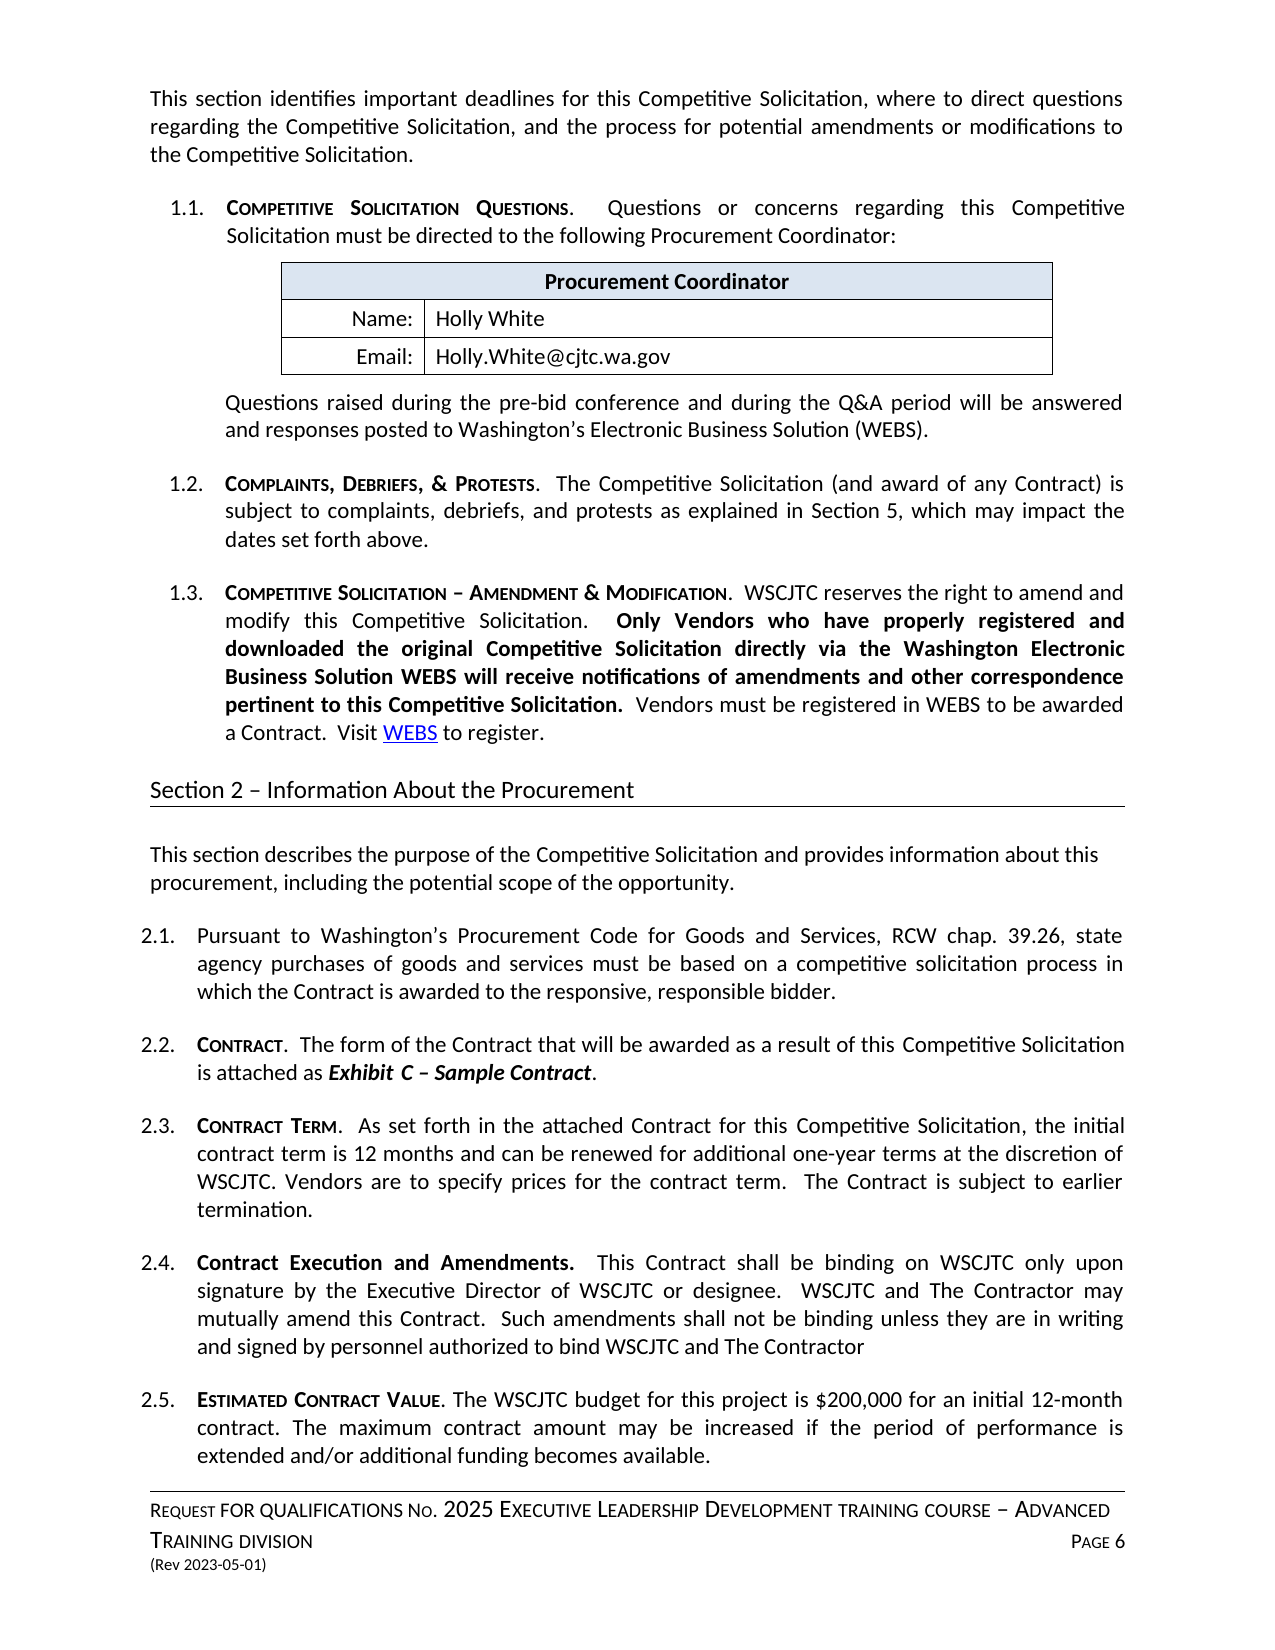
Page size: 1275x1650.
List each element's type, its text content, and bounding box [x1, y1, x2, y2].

list Contract Term. As set forth in the attached Contract for this Competitive Solicitation, the initial contract term is 12 months and can be renewed for additional one-year terms at the discretion of WSCJTC. Vendors are to specify prices for the contract term. The Contract is subject to earlier termination. [141, 1111, 1125, 1223]
text This section identifies important deadlines for this Competitive Solicitation, where to direct questions regarding the Competitive Solicitation, and the process for potential amendments or modifications to the Competitive Solicitation. [150, 84, 1125, 168]
list Complaints, Debriefs, & Protests. The Competitive Solicitation (and award of any Contract) is subject to complaints, debriefs, and protests as explained in Section 5, which may impact the dates set forth above. [169, 469, 1125, 553]
subtitle Section 2 – Information About the Procurement [150, 774, 1125, 806]
list Pursuant to Washington’s Procurement Code for Goods and Services, RCW chap. 39.26, state agency purchases of goods and services must be based on a competitive solicitation process in which the Contract is awarded to the responsive, responsible bidder. [141, 921, 1125, 1005]
table_cell Name: [282, 300, 424, 337]
list Competitive Solicitation – Amendment & Modification. WSCJTC reserves the right to amend and modify this Competitive Solicitation. Only Vendors who have properly registered and downloaded the original Competitive Solicitation directly via the Washington Electronic Business Solution WEBS will receive notifications of amendments and other correspondence pertinent to this Competitive Solicitation. Vendors must be registered in WEBS to be awarded a Contract. Visit WEBS to register. [169, 578, 1125, 746]
table_header Procurement Coordinator [282, 263, 1052, 299]
list Contract. The form of the Contract that will be awarded as a result of this Competitive Solicitation is attached as Exhibit C – Sample Contract. [141, 1030, 1125, 1086]
table_cell Holly.White@cjtc.wa.gov [425, 338, 1052, 374]
list Contract Execution and Amendments. This Contract shall be binding on WSCJTC only upon signature by the Executive Director of WSCJTC or designee. WSCJTC and The Contractor may mutually amend this Contract. Such amendments shall not be binding unless they are in writing and signed by personnel authorized to bind WSCJTC and The Contractor [141, 1248, 1125, 1360]
list Estimated Contract Value. The WSCJTC budget for this project is $200,000 for an initial 12-month contract. The maximum contract amount may be increased if the period of performance is extended and/or additional funding becomes available. [141, 1385, 1125, 1469]
table_cell Email: [282, 338, 424, 374]
text Questions raised during the pre-bid conference and during the Q&A period will be answered and responses posted to Washington’s Electronic Business Solution (WEBS). [225, 388, 1125, 444]
text This section describes the purpose of the Competitive Solicitation and provides information about this procurement, including the potential scope of the opportunity. [150, 840, 1125, 896]
table_cell Holly White [425, 300, 1052, 337]
list Competitive Solicitation Questions. Questions or concerns regarding this Competitive Solicitation must be directed to the following Procurement Coordinator: [169, 193, 1125, 249]
